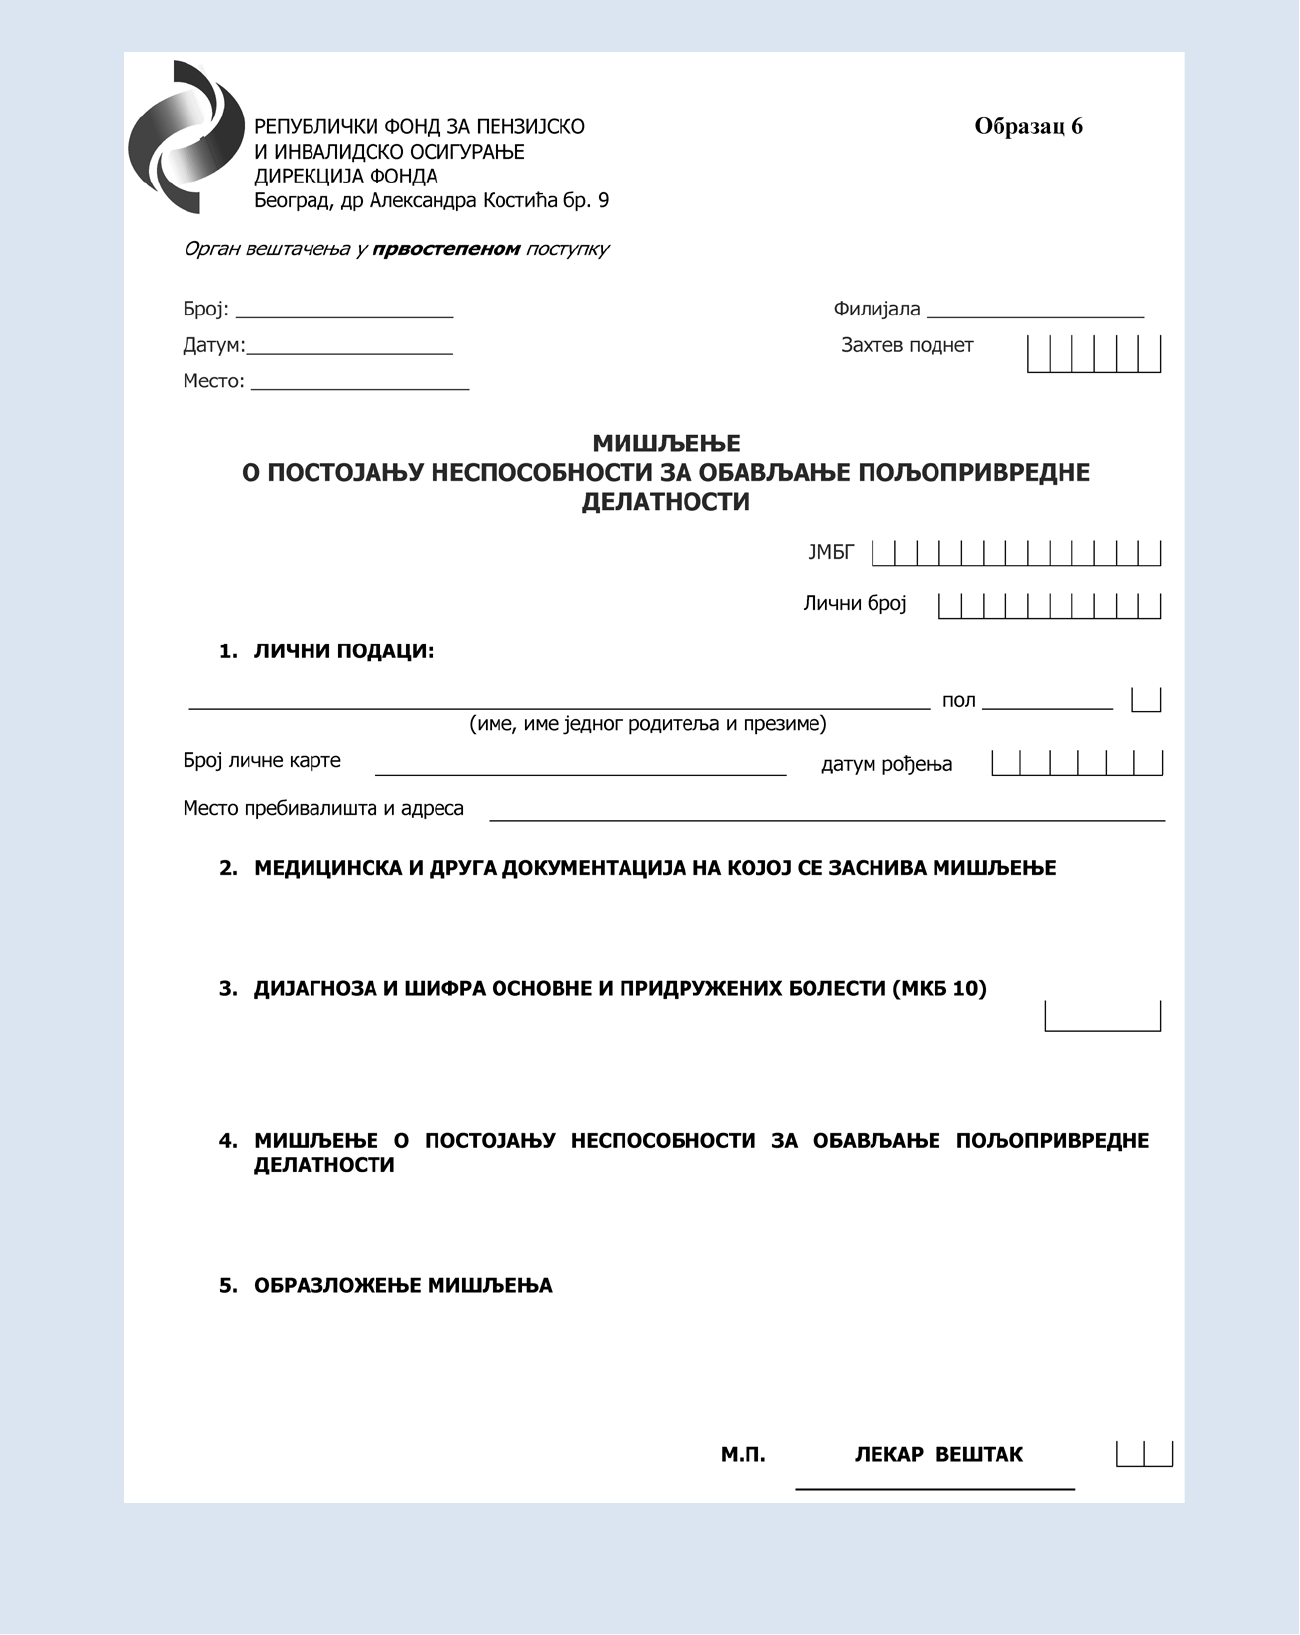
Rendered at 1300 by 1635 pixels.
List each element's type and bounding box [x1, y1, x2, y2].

picture [124, 52, 1185, 1503]
